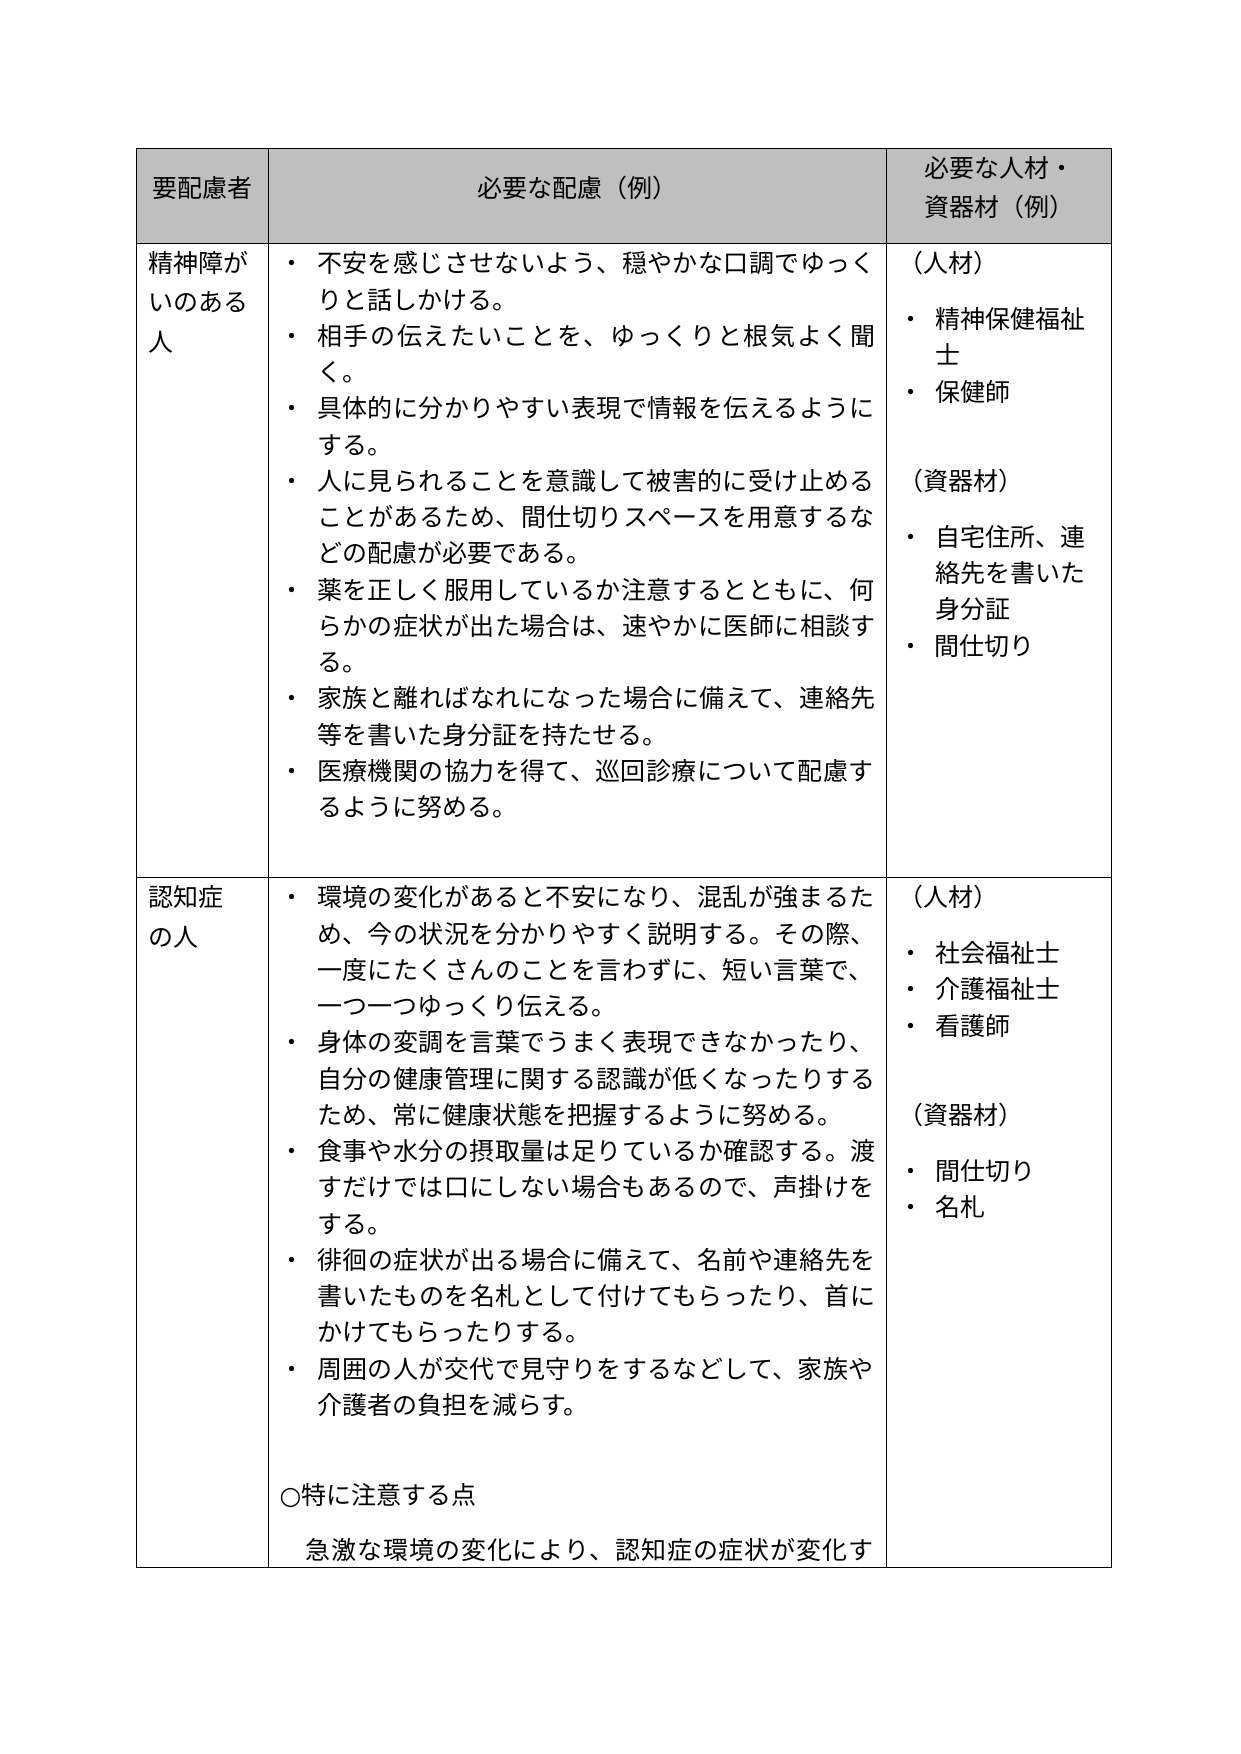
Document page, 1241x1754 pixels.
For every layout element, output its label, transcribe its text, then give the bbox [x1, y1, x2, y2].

table_header 要配慮者 [137, 149, 268, 243]
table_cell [269, 878, 886, 1567]
table_cell 精神障がいのある人 [137, 244, 268, 877]
table_header 必要な人材・ 資器材（例） [887, 149, 1111, 243]
table_cell 認知症 の人 [137, 878, 268, 1567]
table_cell 不安を感じさせないよう、穏やかな口調でゆっくりと話しかける。 相手の伝えたいことを、ゆっくりと根気よく聞く。 具体的に分かりやすい表現で情報を伝えるようにする。 人に見られることを意識して被害的に受け止めることがあるため、間仕切りスペースを用意するなどの配慮が必要である。 薬を正しく服用しているか注意するとともに、何らかの症状が出た場合は、速やかに医師に相談する。 家族と離ればなれになった場合に備えて、連絡先等を書いた身分証を持たせる。 医療機関の協力を得て、巡回診療について配慮するように努める。 [269, 244, 886, 877]
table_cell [887, 878, 1111, 1567]
table_cell （人材） 精神保健福祉士 保健師 （資器材） 自宅住所、連絡先を書いた身分証 ・ 間仕切り [887, 244, 1111, 877]
table_header 必要な配慮（例） [269, 149, 886, 243]
